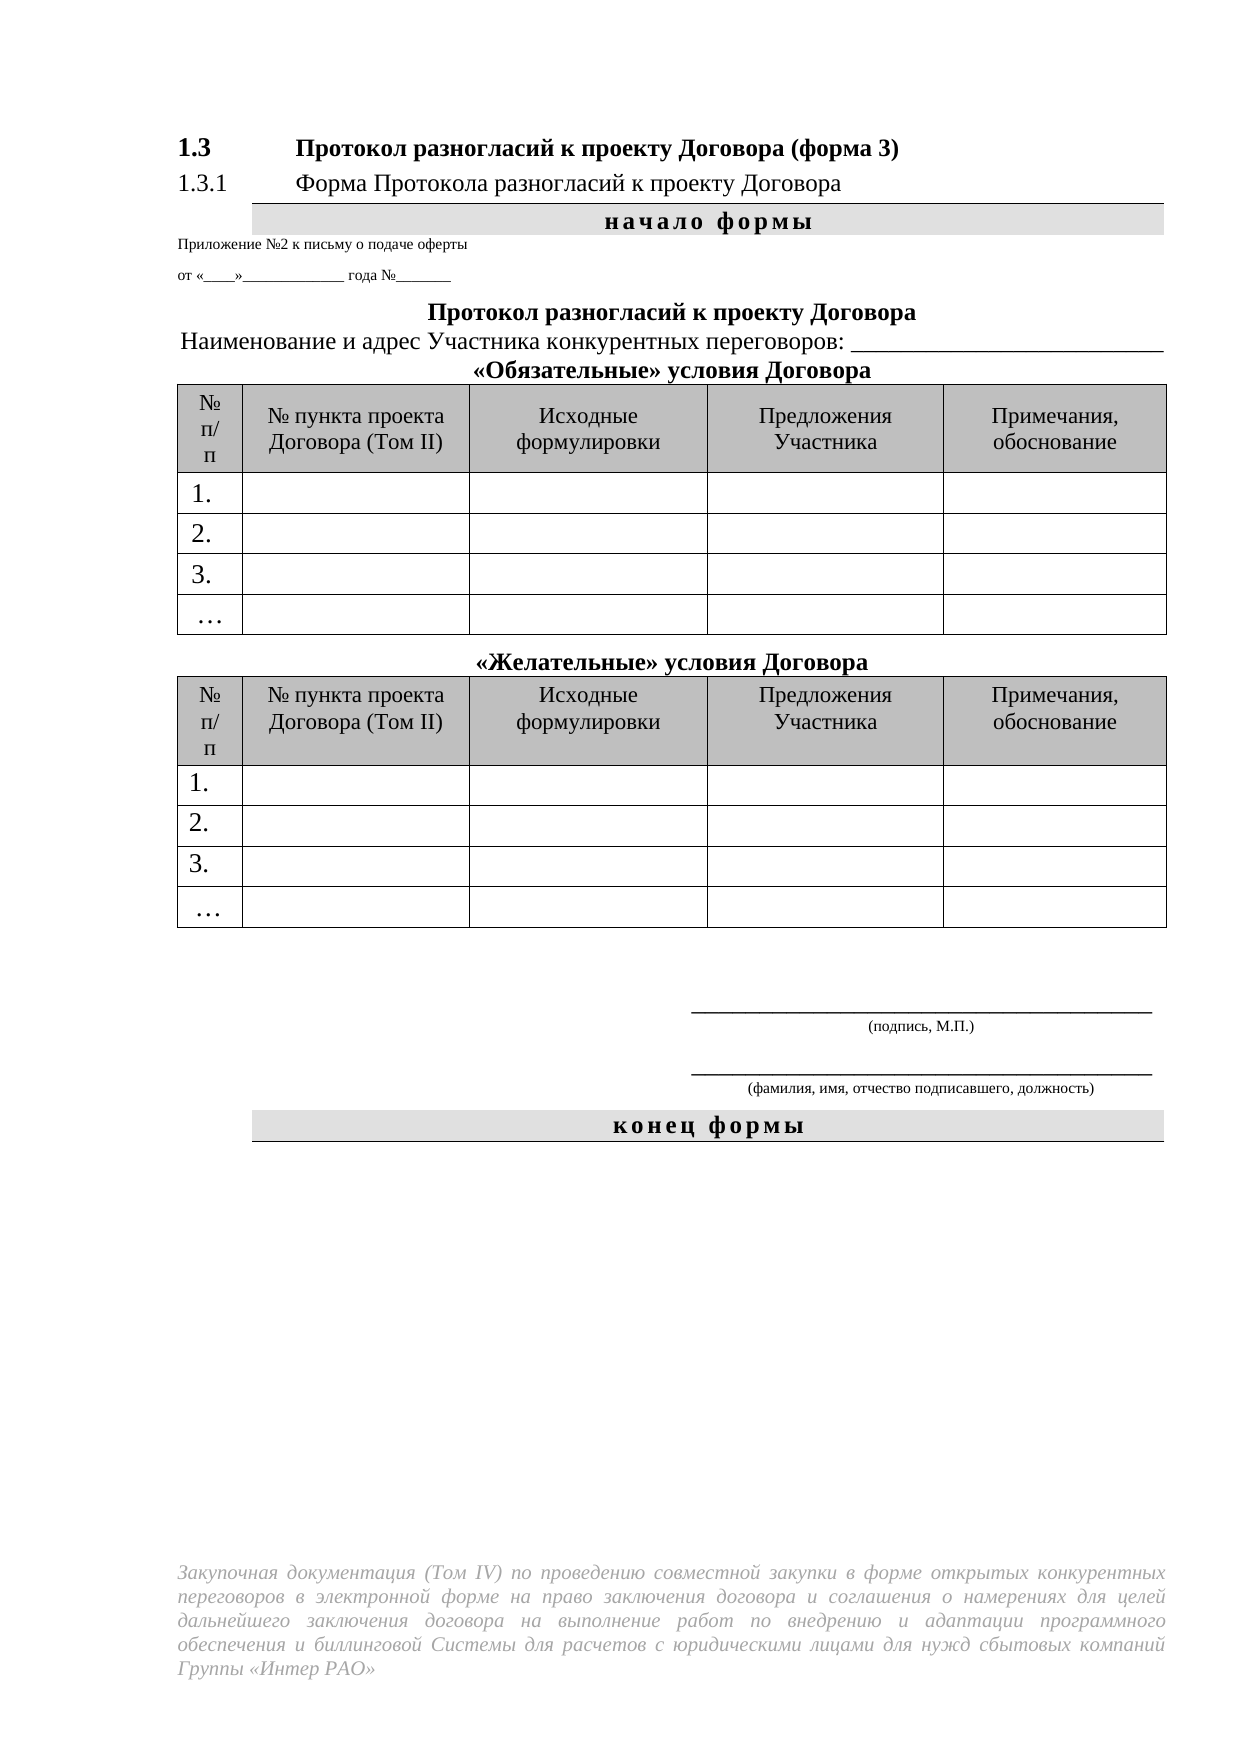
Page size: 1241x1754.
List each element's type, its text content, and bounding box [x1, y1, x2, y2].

list Форма Протокола разногласий к проекту Договора [177, 168, 1167, 197]
table_header № пункта проекта Договора (Том II) [243, 385, 469, 472]
table_cell [243, 887, 469, 927]
table_cell … [178, 595, 242, 634]
table_cell [243, 514, 469, 553]
table_cell [243, 766, 469, 805]
table_cell [708, 887, 943, 927]
table_header Предложения Участника [708, 385, 943, 472]
table_cell [243, 554, 469, 593]
text «Обязательные» условия Договора [177, 355, 1167, 383]
text начало формы [252, 204, 1164, 235]
list Протокол разногласий к проекту Договора (форма 3) [177, 131, 1167, 162]
table_cell [470, 595, 707, 634]
table_header Исходные формулировки [470, 677, 707, 765]
table_cell [708, 473, 943, 512]
table_cell [708, 766, 943, 805]
text Наименование и адрес Участника конкурентных переговоров: _________________________ [177, 326, 1167, 355]
table_cell [470, 514, 707, 553]
table_cell [470, 473, 707, 512]
table_cell [708, 806, 943, 846]
text «Желательные» условия Договора [177, 647, 1167, 676]
table_cell [708, 514, 943, 553]
table_cell [243, 806, 469, 846]
table_cell [708, 554, 943, 593]
table_cell [178, 806, 242, 846]
table_cell [243, 847, 469, 886]
table_header № п/п [178, 385, 242, 472]
table_header № пункта проекта Договора (Том II) [243, 677, 469, 765]
table_cell [178, 847, 242, 886]
table_cell [243, 473, 469, 512]
table_cell … [178, 887, 242, 927]
table_cell [944, 847, 1166, 886]
table_cell [178, 473, 242, 512]
table_cell [178, 554, 242, 593]
table_cell [470, 887, 707, 927]
table_header Примечания, обоснование [944, 385, 1166, 472]
table_cell [178, 514, 242, 553]
table_cell [944, 595, 1166, 634]
table_cell [944, 806, 1166, 846]
table_header Примечания, обоснование [944, 677, 1166, 765]
table_cell [470, 806, 707, 846]
table_cell [243, 595, 469, 634]
text Приложение №2 к письму о подаче оферты от «____»_____________ года №_______ [177, 235, 1167, 297]
table_cell __________________________________ (фамилия, имя, отчество подписавшего, должность) [679, 1048, 1163, 1110]
table_header Предложения Участника [708, 677, 943, 765]
table_header __________________________________ (подпись, М.П.) [679, 954, 1163, 1048]
table_cell [178, 766, 242, 805]
table_cell [470, 847, 707, 886]
table_header Исходные формулировки [470, 385, 707, 472]
table_cell [944, 473, 1166, 512]
table_cell [944, 766, 1166, 805]
table_cell [708, 595, 943, 634]
table_header № п/п [178, 677, 242, 765]
table_cell [708, 847, 943, 886]
text конец формы [252, 1110, 1164, 1141]
table_cell [470, 766, 707, 805]
table_cell [470, 554, 707, 593]
table_cell [944, 514, 1166, 553]
text Протокол разногласий к проекту Договора [177, 297, 1167, 326]
table_cell [944, 554, 1166, 593]
table_cell [944, 887, 1166, 927]
